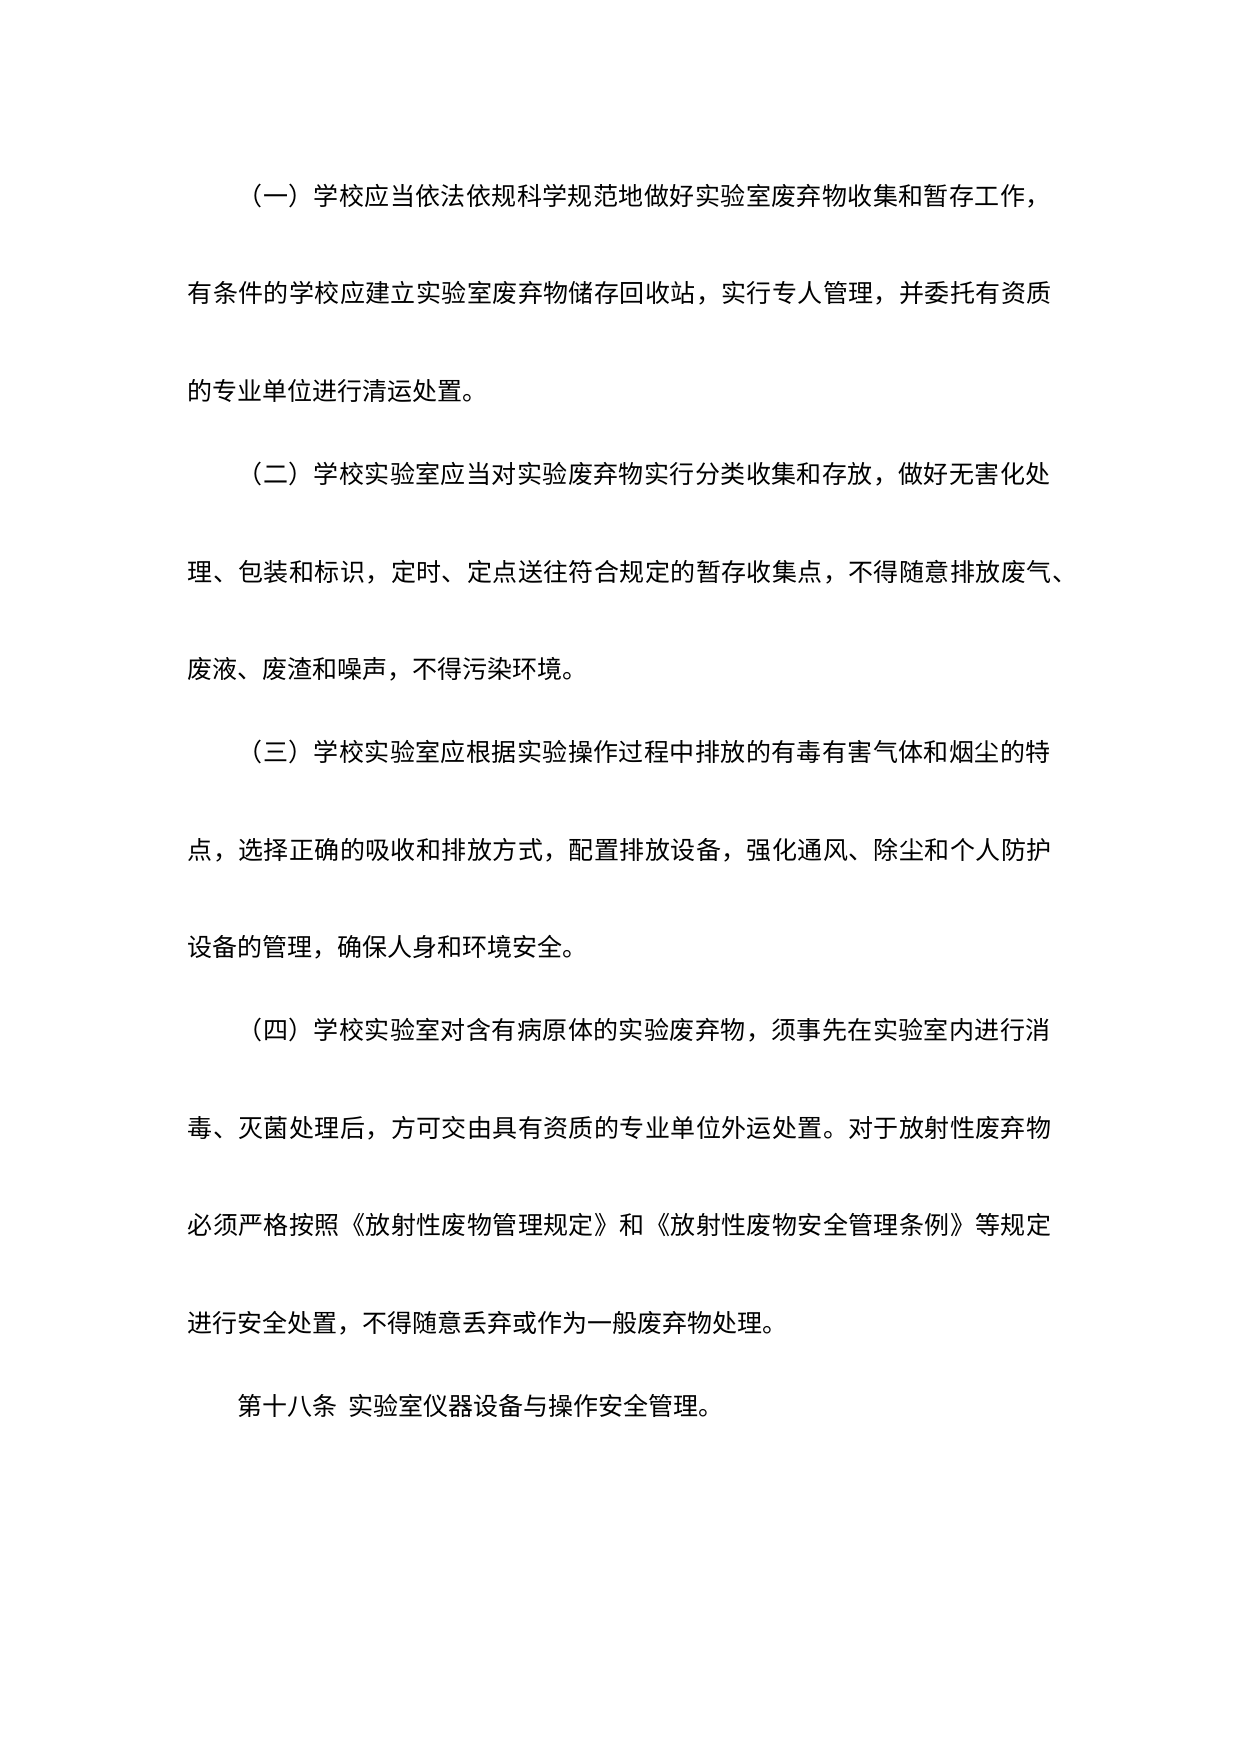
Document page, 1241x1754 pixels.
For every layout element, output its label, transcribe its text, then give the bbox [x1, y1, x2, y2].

text （四）学校实验室对含有病原体的实验废弃物，须事先在实验室内进行消毒、灭菌处理后，方可交由具有资质的专业单位外运处置。对于放射性废弃物必须严格按照《放射性废物管理规定》和《放射性废物安全管理条例》等规定进行安全处置，不得随意丢弃或作为一般废弃物处理。 [187, 996, 1053, 1354]
text （一）学校应当依法依规科学规范地做好实验室废弃物收集和暂存工作，有条件的学校应建立实验室废弃物储存回收站，实行专人管理，并委托有资质的专业单位进行清运处置。 [187, 162, 1053, 422]
text 第十八条 实验室仪器设备与操作安全管理。 [187, 1372, 1053, 1437]
text （二）学校实验室应当对实验废弃物实行分类收集和存放，做好无害化处理、包装和标识，定时、定点送往符合规定的暂存收集点，不得随意排放废气、废液、废渣和噪声，不得污染环境。 [187, 440, 1053, 700]
text （三）学校实验室应根据实验操作过程中排放的有毒有害气体和烟尘的特点，选择正确的吸收和排放方式，配置排放设备，强化通风、除尘和个人防护设备的管理，确保人身和环境安全。 [187, 718, 1053, 978]
